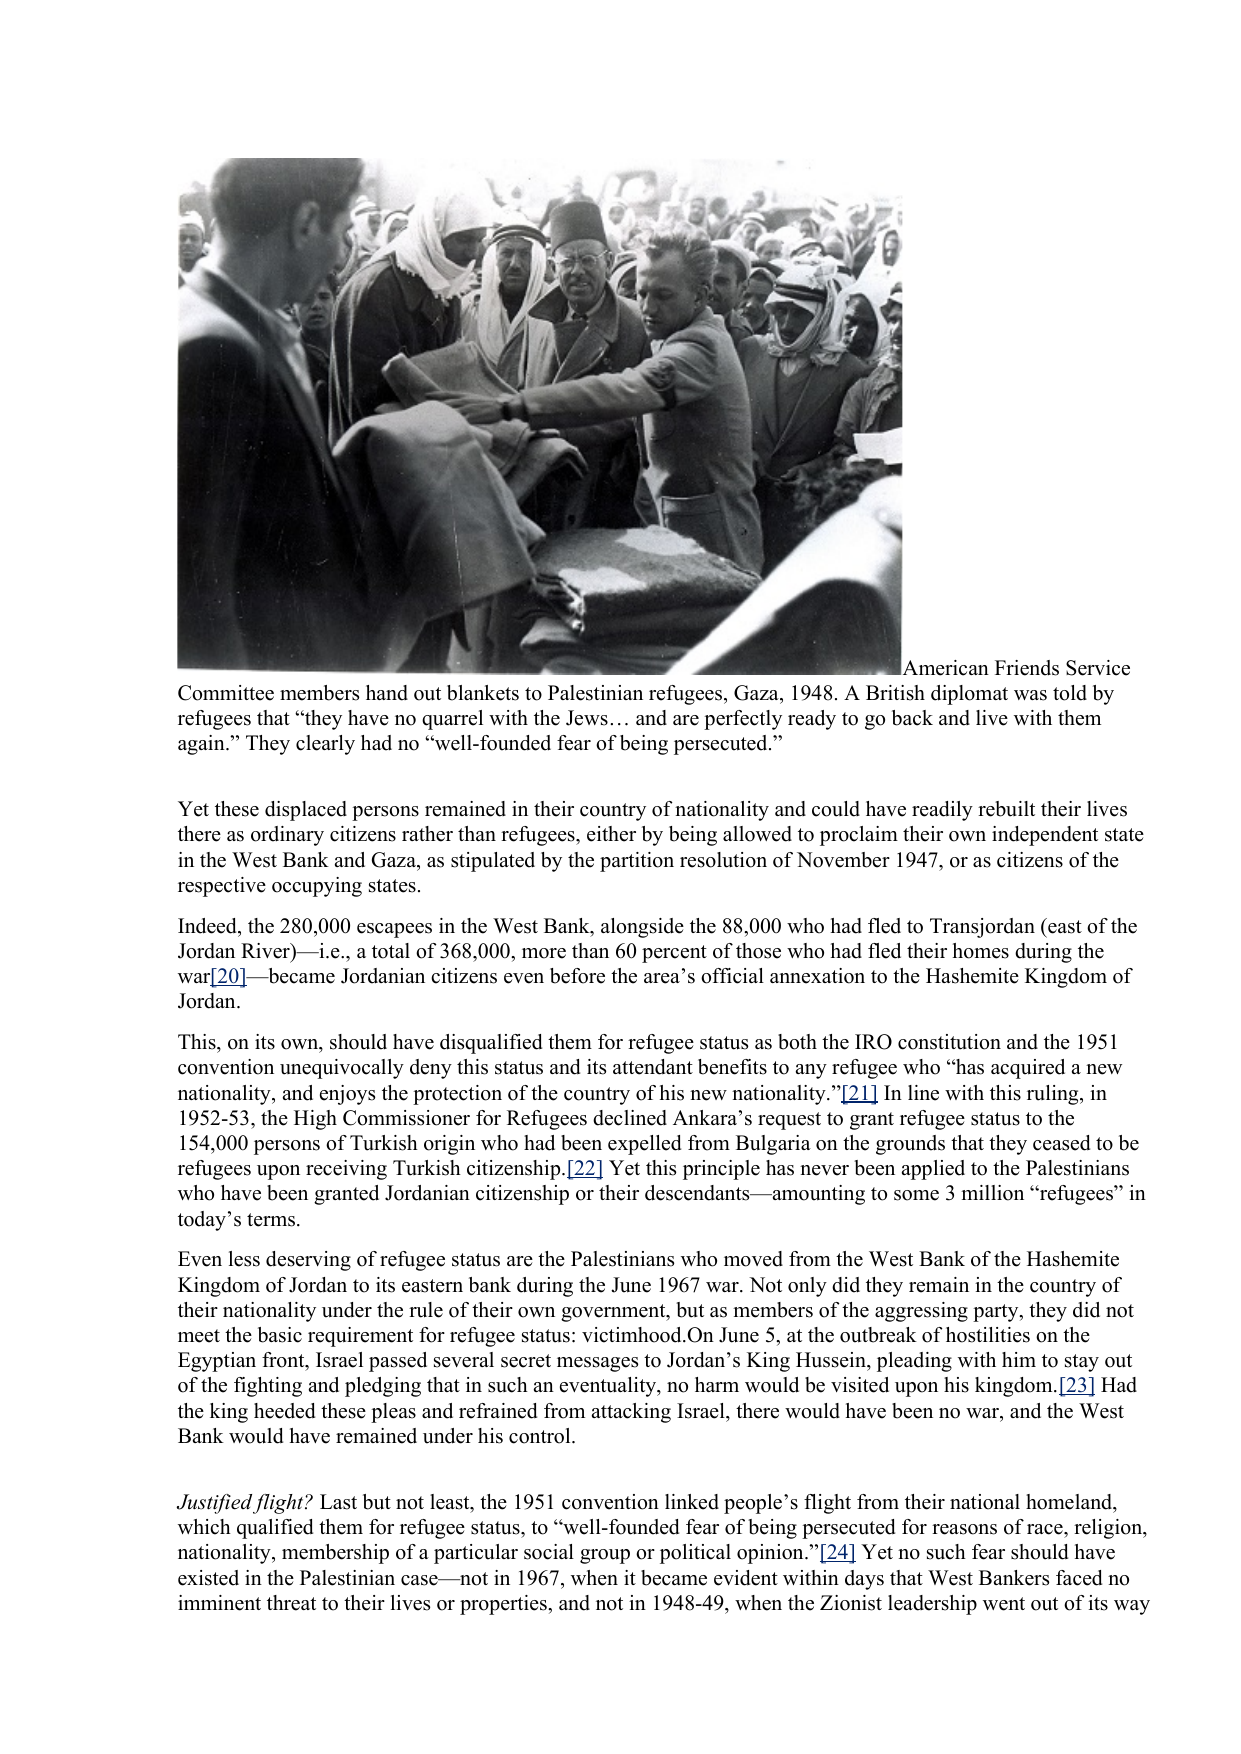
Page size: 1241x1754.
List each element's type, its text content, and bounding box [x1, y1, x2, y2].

text Indeed, the 280,000 escapees in the West Bank, alongside the 88,000 who had fled to Transjordan (east of the Jordan River)—i.e., a total of 368,000, more than 60 percent of those who had fled their homes during the war[20]—became Jordanian citizens even before the area’s official annexation to the Hashemite Kingdom of Jordan. [177, 913, 1152, 1013]
picture [177, 158, 903, 675]
text Yet these displaced persons remained in their country of nationality and could have readily rebuilt their lives there as ordinary citizens rather than refugees, either by being allowed to proclaim their own independent state in the West Bank and Gaza, as stipulated by the partition resolution of November 1947, or as citizens of the respective occupying states. [177, 796, 1152, 897]
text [177, 1489, 1152, 1615]
text Even less deserving of refugee status are the Palestinians who moved from the West Bank of the Hashemite Kingdom of Jordan to its eastern bank during the June 1967 war. Not only did they remain in the country of their nationality under the rule of their own government, but as members of the aggressing party, they did not meet the basic requirement for refugee status: victimhood.On June 5, at the outbreak of hostilities on the Egyptian front, Israel passed several secret messages to Jordan’s King Hussein, pleading with him to stay out of the fighting and pledging that in such an eventuality, no harm would be visited upon his kingdom.[23] Had the king heeded these pleas and refrained from attacking Israel, there would have been no war, and the West Bank would have remained under his control. [177, 1246, 1152, 1473]
text This, on its own, should have disqualified them for refugee status as both the IRO constitution and the 1951 convention unequivocally deny this status and its attendant benefits to any refugee who “has acquired a new nationality, and enjoys the protection of the country of his new nationality.”[21] In line with this ruling, in 1952-53, the High Commissioner for Refugees declined Ankara’s request to grant refugee status to the 154,000 persons of Turkish origin who had been expelled from Bulgaria on the grounds that they ceased to be refugees upon receiving Turkish citizenship.[22] Yet this principle has never been applied to the Palestinians who have been granted Jordanian citizenship or their descendants—amounting to some 3 million “refugees” in today’s terms. [177, 1029, 1152, 1231]
